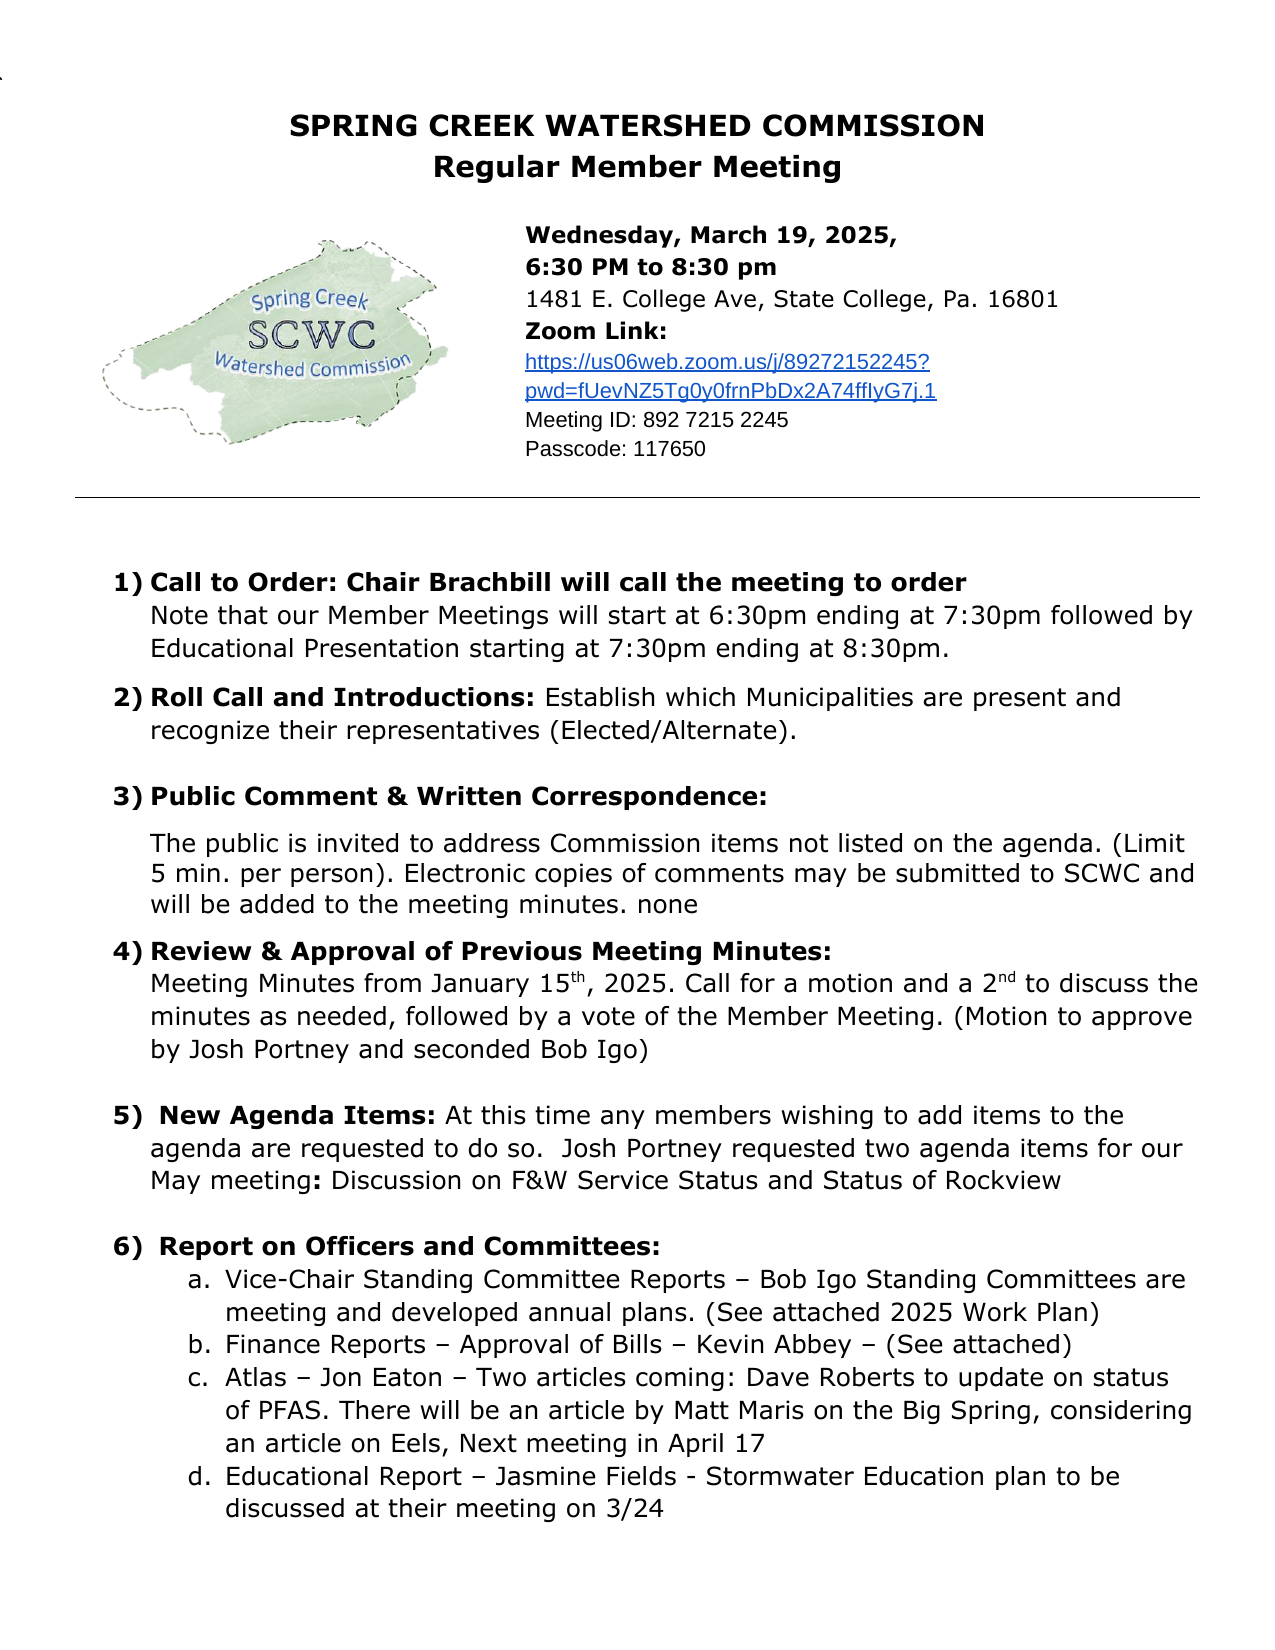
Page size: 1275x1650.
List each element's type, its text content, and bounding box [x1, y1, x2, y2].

text 6:30 PM to 8:30 pm [525, 253, 1200, 280]
text Note that our Member Meetings will start at 6:30pm ending at 7:30pm followed by Educational Presentation starting at 7:30pm ending at 8:30pm. [150, 599, 1200, 662]
list Vice-Chair Standing Committee Reports – Bob Igo Standing Committees are meeting and developed annual plans. (See attached 2025 Work Plan) [187, 1263, 1200, 1326]
list Atlas – Jon Eaton – Two articles coming: Dave Roberts to update on status of PFAS. There will be an article by Matt Maris on the Big Spring, considering an article on Eels, Next meeting in April 17 [187, 1362, 1200, 1458]
list Roll Call and Introductions: Establish which Municipalities are present and recognize their representatives (Elected/Alternate). [112, 682, 1200, 745]
text Meeting ID: 892 7215 2245 [525, 406, 1200, 432]
text Regular Member Meeting [75, 148, 1200, 183]
text Zoom Link: [525, 317, 1200, 344]
text Meeting Minutes from January 15th, 2025. Call for a motion and a 2nd to discuss the minutes as needed, followed by a vote of the Member Meeting. (Motion to approve by Josh Portney and seconded Bob Igo) [150, 968, 1200, 1064]
text https://us06web.zoom.us/j/89272152245?pwd=fUevNZ5Tg0y0frnPbDx2A74ffIyG7j.1 [525, 348, 1200, 403]
text SPRING CREEK WATERSHED COMMISSION [75, 107, 1200, 143]
list Call to Order: Chair Brachbill will call the meeting to order [112, 566, 1200, 597]
picture [90, 224, 468, 462]
text Wednesday, March 19, 2025, [525, 221, 1200, 248]
text The public is invited to address Commission items not listed on the agenda. (Limit 5 min. per person). Electronic copies of comments may be submitted to SCWC and will be added to the meeting minutes. none [150, 827, 1200, 918]
list New Agenda Items: At this time any members wishing to add items to the agenda are requested to do so. Josh Portney requested two agenda items for our May meeting: Discussion on F&W Service Status and Status of Rockview [112, 1099, 1200, 1195]
list Public Comment & Written Correspondence: [112, 780, 1200, 810]
list Review & Approval of Previous Meeting Minutes: [112, 935, 1200, 965]
list Educational Report – Jasmine Fields - Stormwater Education plan to be discussed at their meeting on 3/24 [187, 1460, 1200, 1523]
text Passcode: 117650 [525, 435, 1200, 461]
list Report on Officers and Committees: [112, 1230, 1200, 1261]
text 1481 E. College Ave, State College, Pa. 16801 [525, 284, 1200, 312]
list Finance Reports – Approval of Bills – Kevin Abbey – (See attached) [187, 1329, 1200, 1359]
